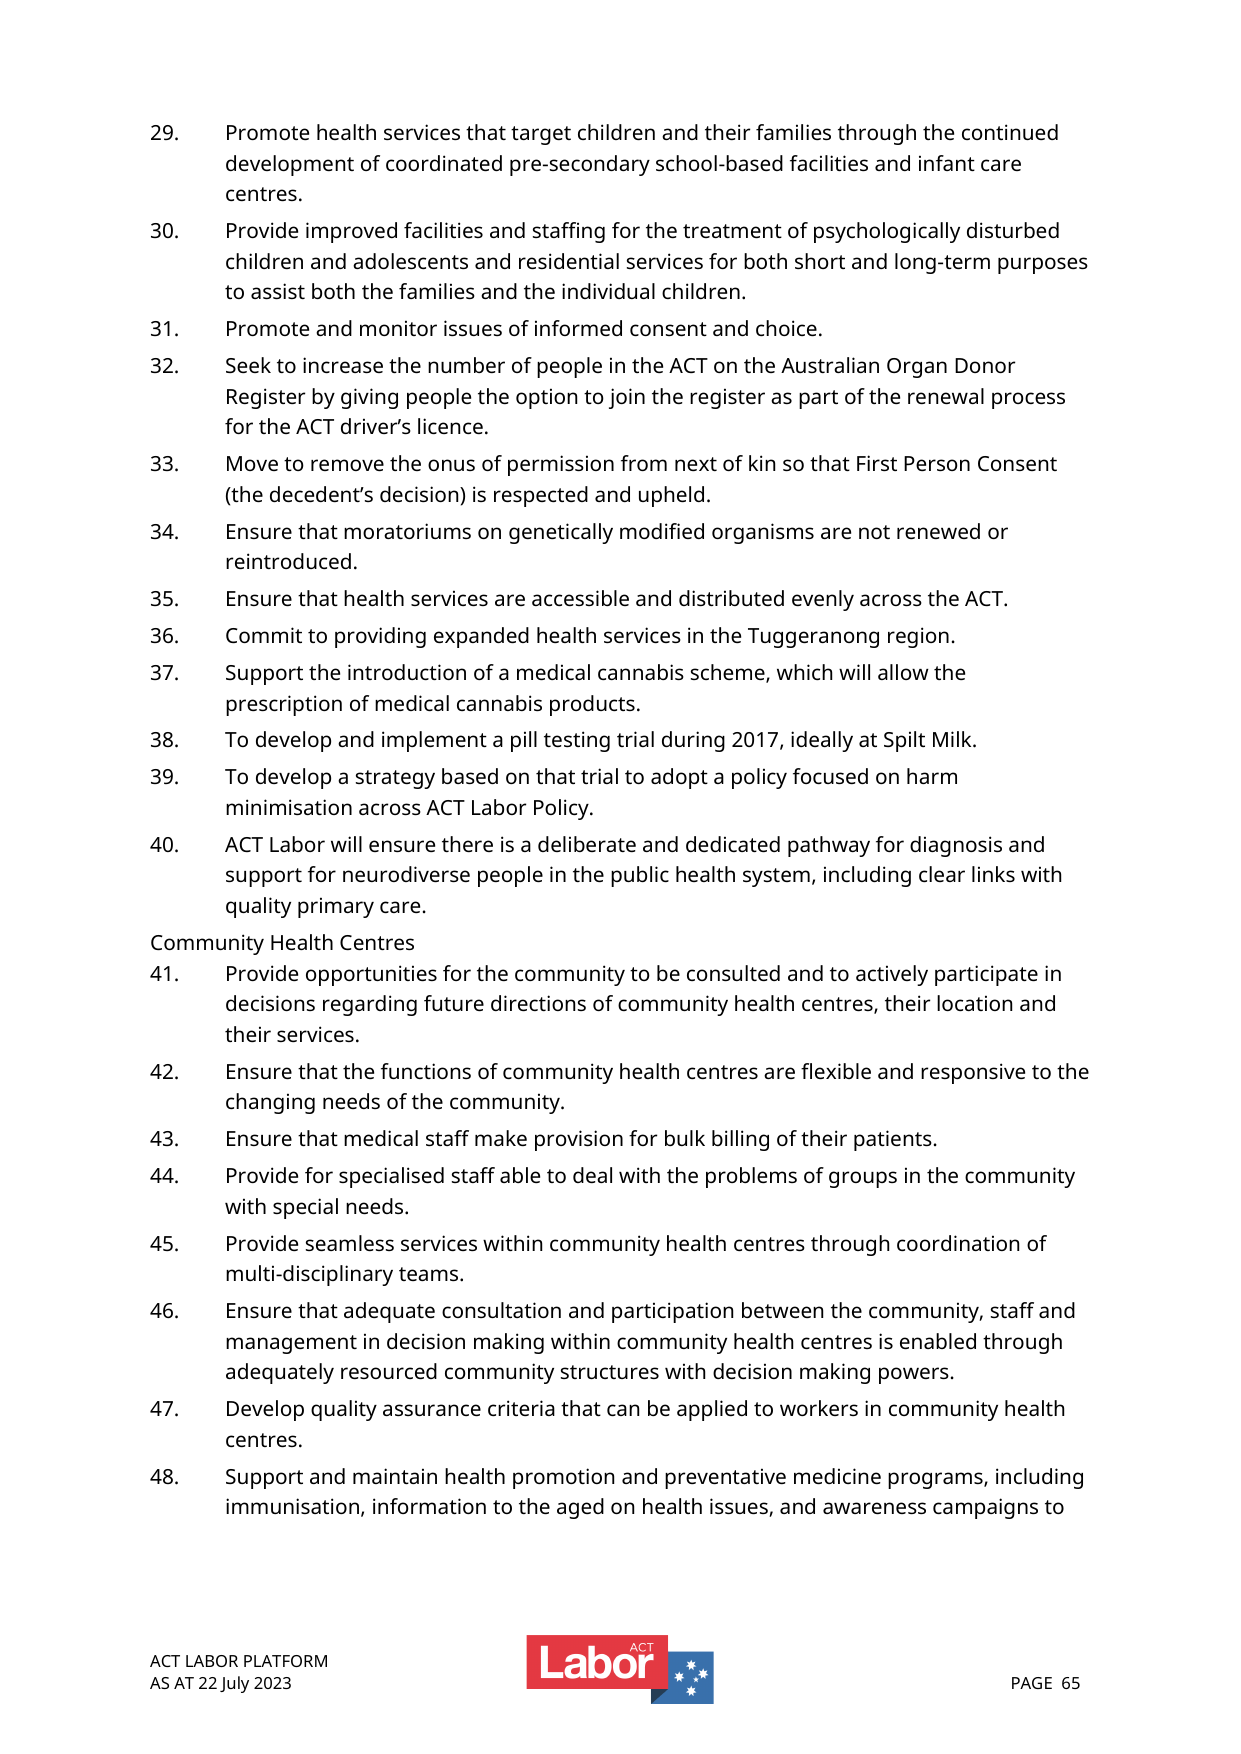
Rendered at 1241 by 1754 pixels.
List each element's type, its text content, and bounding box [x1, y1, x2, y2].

text To develop a strategy based on that trial to adopt a policy focused on harm minimisation across ACT Labor Policy. [150, 762, 1090, 822]
text Community Health Centres [150, 928, 1090, 957]
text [150, 1462, 1090, 1521]
text Ensure that adequate consultation and participation between the community, staff and management in decision making within community health centres is enabled through adequately resourced community structures with decision making powers. [150, 1296, 1090, 1386]
text Seek to increase the number of people in the ACT on the Australian Organ Donor Register by giving people the option to join the register as part of the renewal process for the ACT driver’s licence. [150, 351, 1090, 441]
text Promote and monitor issues of informed consent and choice. [150, 314, 1090, 343]
text Ensure that moratoriums on genetically modified organisms are not renewed or reintroduced. [150, 517, 1090, 576]
text Provide seamless services within community health centres through coordination of multi-disciplinary teams. [150, 1229, 1090, 1288]
text ACT Labor will ensure there is a deliberate and dedicated pathway for diagnosis and support for neurodiverse people in the public health system, including clear links with quality primary care. [150, 830, 1090, 920]
text Ensure that health services are accessible and distributed evenly across the ACT. [150, 584, 1090, 613]
text Move to remove the onus of permission from next of kin so that First Person Consent (the decedent’s decision) is respected and upheld. [150, 449, 1090, 508]
picture [526, 1635, 714, 1704]
text Ensure that medical staff make provision for bulk billing of their patients. [150, 1124, 1090, 1153]
text Provide opportunities for the community to be consulted and to actively participate in decisions regarding future directions of community health centres, their location and their services. [150, 959, 1090, 1048]
text Commit to providing expanded health services in the Tuggeranong region. [150, 621, 1090, 650]
text Develop quality assurance criteria that can be applied to workers in community health centres. [150, 1394, 1090, 1453]
text Promote health services that target children and their families through the continued development of coordinated pre-secondary school-based facilities and infant care centres. [150, 118, 1090, 208]
text Ensure that the functions of community health centres are flexible and responsive to the changing needs of the community. [150, 1057, 1090, 1116]
text To develop and implement a pill testing trial during 2017, ideally at Spilt Milk. [150, 726, 1090, 754]
text Support the introduction of a medical cannabis scheme, which will allow the prescription of medical cannabis products. [150, 658, 1090, 717]
text Provide improved facilities and staffing for the treatment of psychologically disturbed children and adolescents and residential services for both short and long-term purposes to assist both the families and the individual children. [150, 216, 1090, 306]
text Provide for specialised staff able to deal with the problems of groups in the community with special needs. [150, 1161, 1090, 1220]
